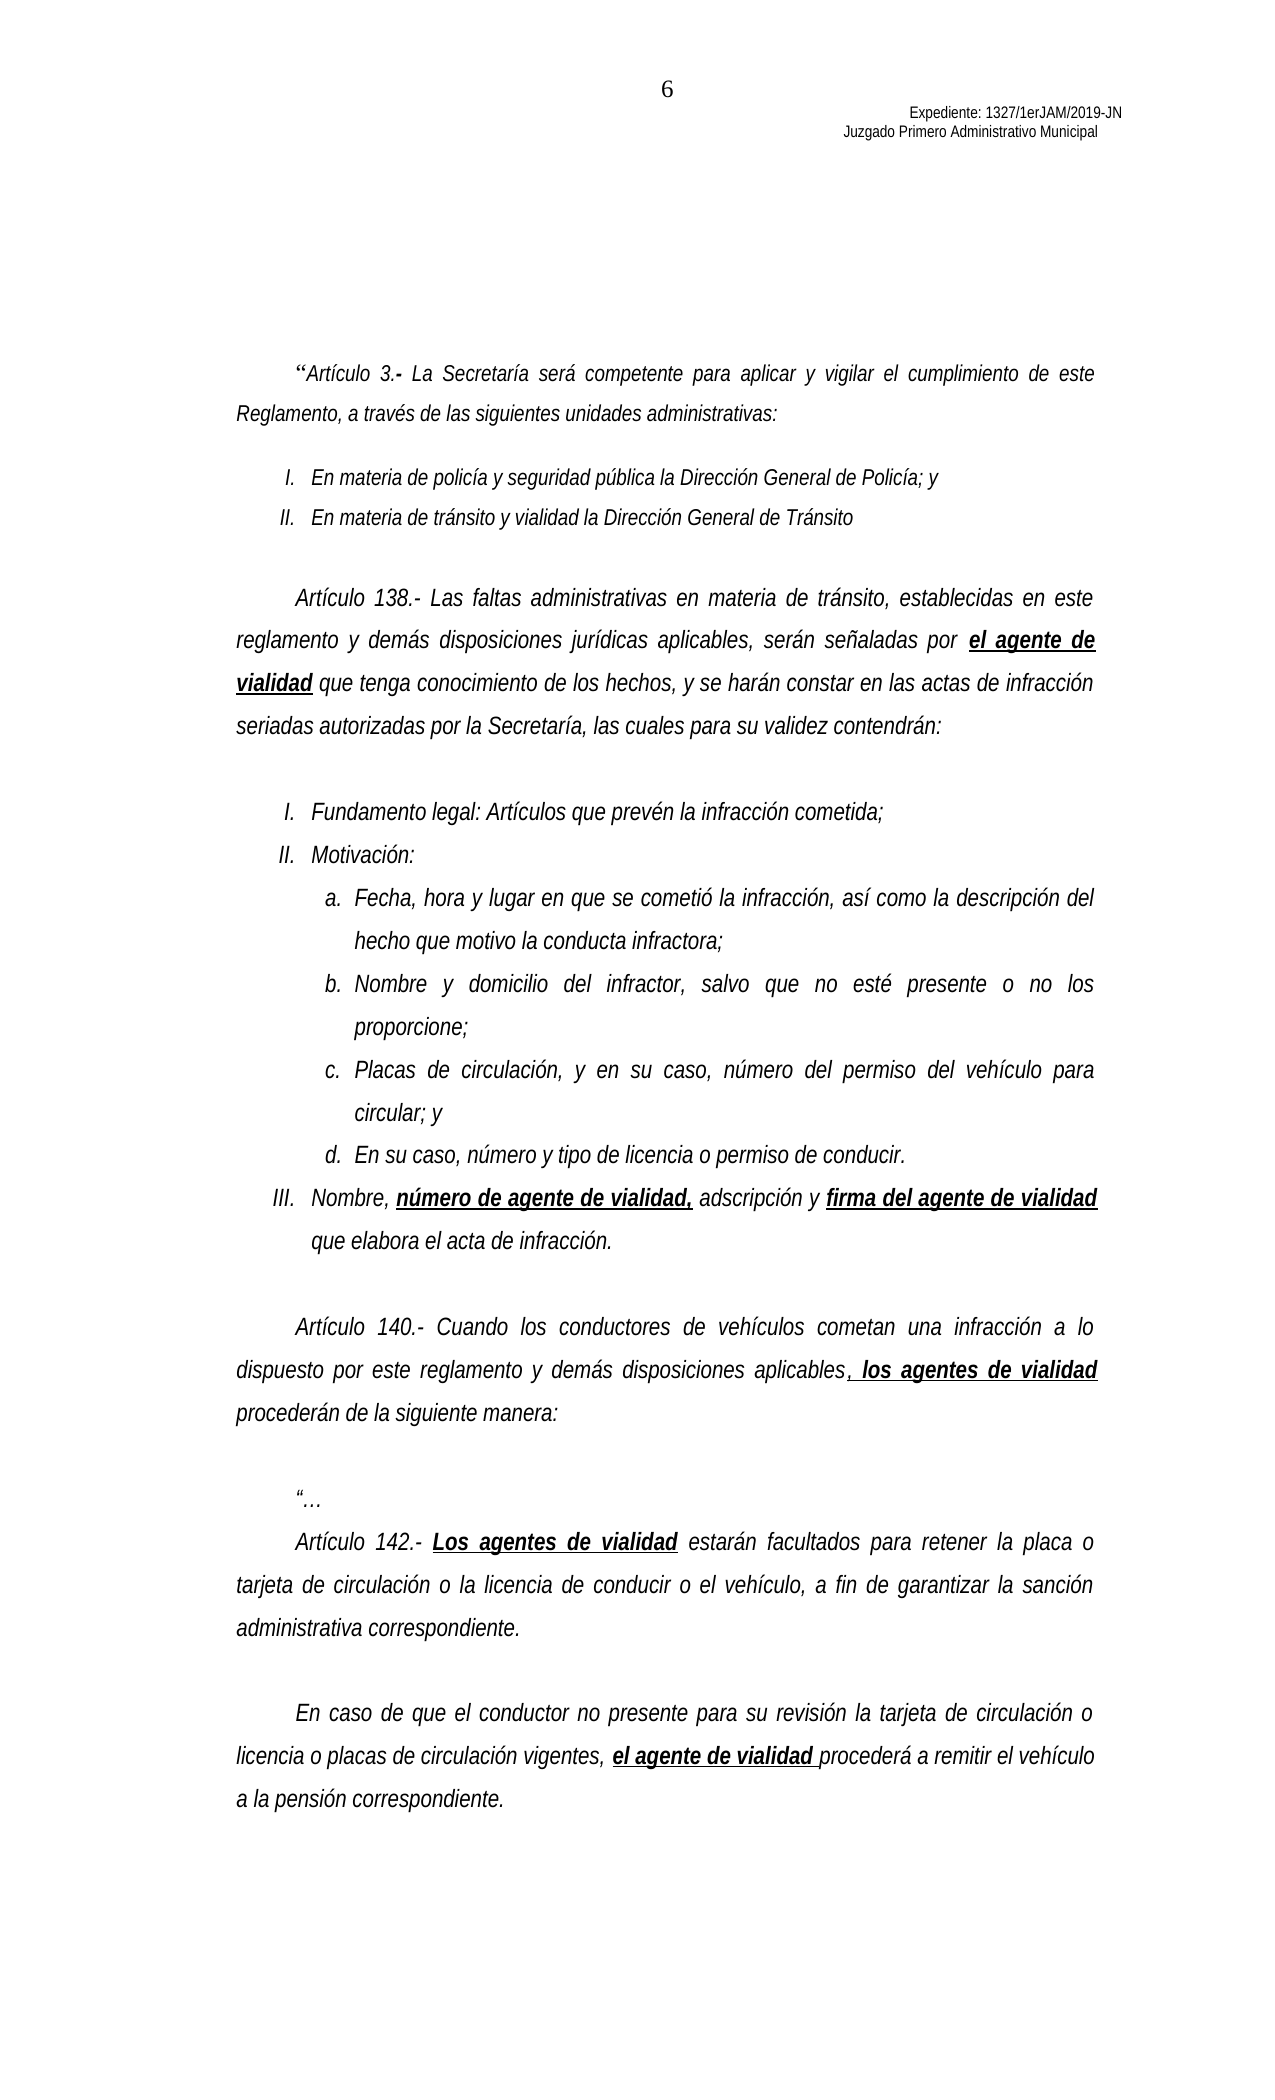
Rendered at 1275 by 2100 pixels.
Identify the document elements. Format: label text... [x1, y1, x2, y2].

text Artículo 138.- Las faltas administrativas en materia de tránsito, establecidas en este reglamento y demás disposiciones jurídicas aplicables, serán señaladas por el agente de vialidad que tenga conocimiento de los hechos, y se harán constar en las actas de infracción seriadas autorizadas por , las cuales para su validez contendrán: [236, 583, 1098, 740]
list Placas de circulación, y en su caso, número del permiso del vehículo para circular; y [325, 1055, 1098, 1126]
list En materia de tránsito y vialidad la Dirección General de Tránsito [295, 504, 1098, 530]
list Fecha, hora y lugar en que se cometió la infracción, así como la descripción del hecho que motivo la conducta infractora; [325, 883, 1098, 954]
text “Artículo 3.- La Secretaría será competente para aplicar y vigilar el cumplimiento de este Reglamento, a través de las siguientes unidades administrativas: [236, 358, 1098, 426]
list Motivación: [295, 840, 1098, 869]
list Nombre y domicilio del infractor, salvo que no esté presente o no los proporcione; [325, 969, 1098, 1040]
list En su caso, número y tipo de licencia o permiso de conducir. [325, 1141, 1098, 1169]
list Fundamento legal: Artículos que prevén la infracción cometida; [295, 797, 1098, 826]
text “… [295, 1484, 1098, 1512]
list Nombre, número de agente de vialidad, adscripción y firma del agente de vialidad que elabora el acta de infracción. [295, 1183, 1098, 1255]
text Artículo 140.- Cuando los conductores de vehículos cometan una infracción a lo dispuesto por este reglamento y demás disposiciones aplicables, los agentes de vialidad procederán de la siguiente manera: [236, 1312, 1098, 1427]
list En materia de policía y seguridad pública la Dirección General de Policía; y [295, 464, 1098, 491]
text Artículo 142.- Los agentes de vialidad estarán facultados para retener la placa o tarjeta de circulación o la licencia de conducir o el vehículo, a fin de garantizar la sanción administrativa correspondiente. [236, 1527, 1098, 1641]
text En caso de que el conductor no presente para su revisión la tarjeta de circulación o licencia o placas de circulación vigentes, el agente de vialidad procederá a remitir el vehículo a la pensión correspondiente. [236, 1698, 1098, 1813]
